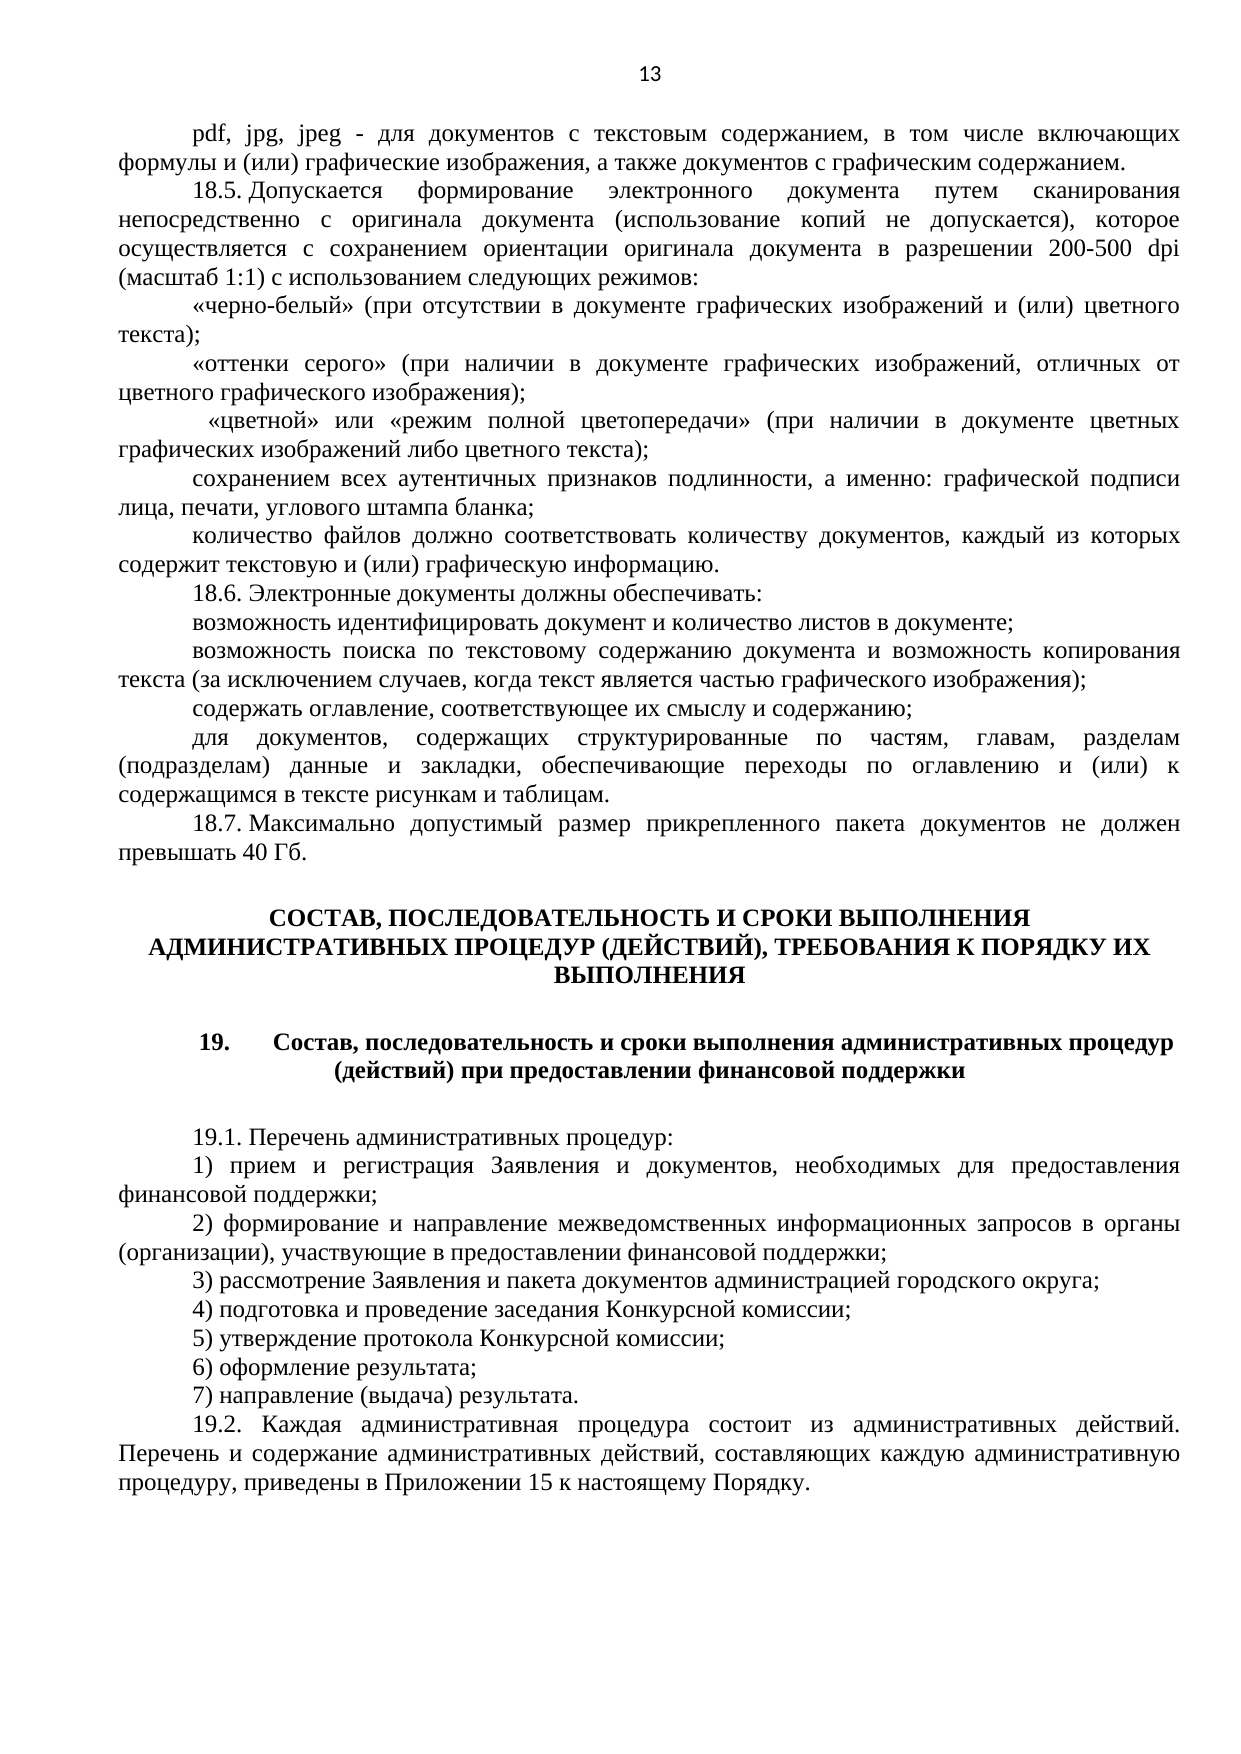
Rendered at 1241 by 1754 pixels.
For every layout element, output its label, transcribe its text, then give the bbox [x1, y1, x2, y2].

list сохранением всех аутентичных признаков подлинности, а именно: графической подписи лица, печати, углового штампа бланка; [118, 463, 1181, 521]
list 18.6. Электронные документы должны обеспечивать: [248, 578, 1181, 607]
list возможность идентифицировать документ и количество листов в документе; [118, 607, 1181, 636]
text 5) утверждение протокола Конкурсной комиссии; [118, 1323, 1181, 1352]
list 18.5. Допускается формирование электронного документа путем сканирования непосредственно с оригинала документа (использование копий не допускается), которое осуществляется с сохранением ориентации оригинала документа в разрешении 200-500 dpi (масштаб 1:1) с использованием следующих режимов: [118, 176, 1181, 291]
list для документов, содержащих структурированные по частям, главам, разделам (подразделам) данные и закладки, обеспечивающие переходы по оглавлению и (или) к содержащимся в тексте рисункам и таблицам. [118, 722, 1181, 808]
text 6) оформление результата; [118, 1352, 1181, 1381]
text 2) формирование и направление межведомственных информационных запросов в органы (организации), участвующие в предоставлении финансовой поддержки; [118, 1208, 1181, 1266]
text 1) прием и регистрация Заявления и документов, необходимых для предоставления финансовой поддержки; [118, 1151, 1181, 1208]
list 18.6. Электронные документы должны обеспечивать: [118, 578, 242, 607]
text 19.1. Перечень административных процедур: [118, 1122, 1181, 1151]
list pdf, jpg, jpeg - для документов с текстовым содержанием, в том числе включающих формулы и (или) графические изображения, а также документов с графическим содержанием. [118, 118, 1181, 176]
text Состав, последовательность и сроки выполнения административных процедур (ДЕЙСТВИЙ), требования к порядку их выполнения [118, 903, 1181, 989]
list содержать оглавление, соответствующее их смыслу и содержанию; [118, 693, 1181, 722]
text 4) подготовка и проведение заседания Конкурсной комиссии; [118, 1294, 1181, 1323]
list «цветной» или «режим полной цветопередачи» (при наличии в документе цветных графических изображений либо цветного текста); [118, 406, 1181, 463]
text 19.2. Каждая административная процедура состоит из административных действий. Перечень и содержание административных действий, составляющих каждую административную процедуру, приведены в Приложении 15 к настоящему Порядку. [118, 1409, 1181, 1496]
list «оттенки серого» (при наличии в документе графических изображений, отличных от цветного графического изображения); [118, 348, 1181, 406]
text Состав, последовательность и сроки выполнения административных процедур (действий) при предоставлении финансовой поддержки [118, 1027, 1181, 1084]
list 18.7. Максимально допустимый размер прикрепленного пакета документов не должен превышать 40 Гб. [118, 808, 1181, 866]
text 3) рассмотрение Заявления и пакета документов администрацией городского округа; [118, 1266, 1181, 1294]
text 7) направление (выдача) результата. [118, 1381, 1181, 1409]
list возможность поиска по текстовому содержанию документа и возможность копирования текста (за исключением случаев, когда текст является частью графического изображения); [118, 636, 1181, 693]
list количество файлов должно соответствовать количеству документов, каждый из которых содержит текстовую и (или) графическую информацию. [118, 521, 1181, 578]
list «черно-белый» (при отсутствии в документе графических изображений и (или) цветного текста); [118, 291, 1181, 348]
